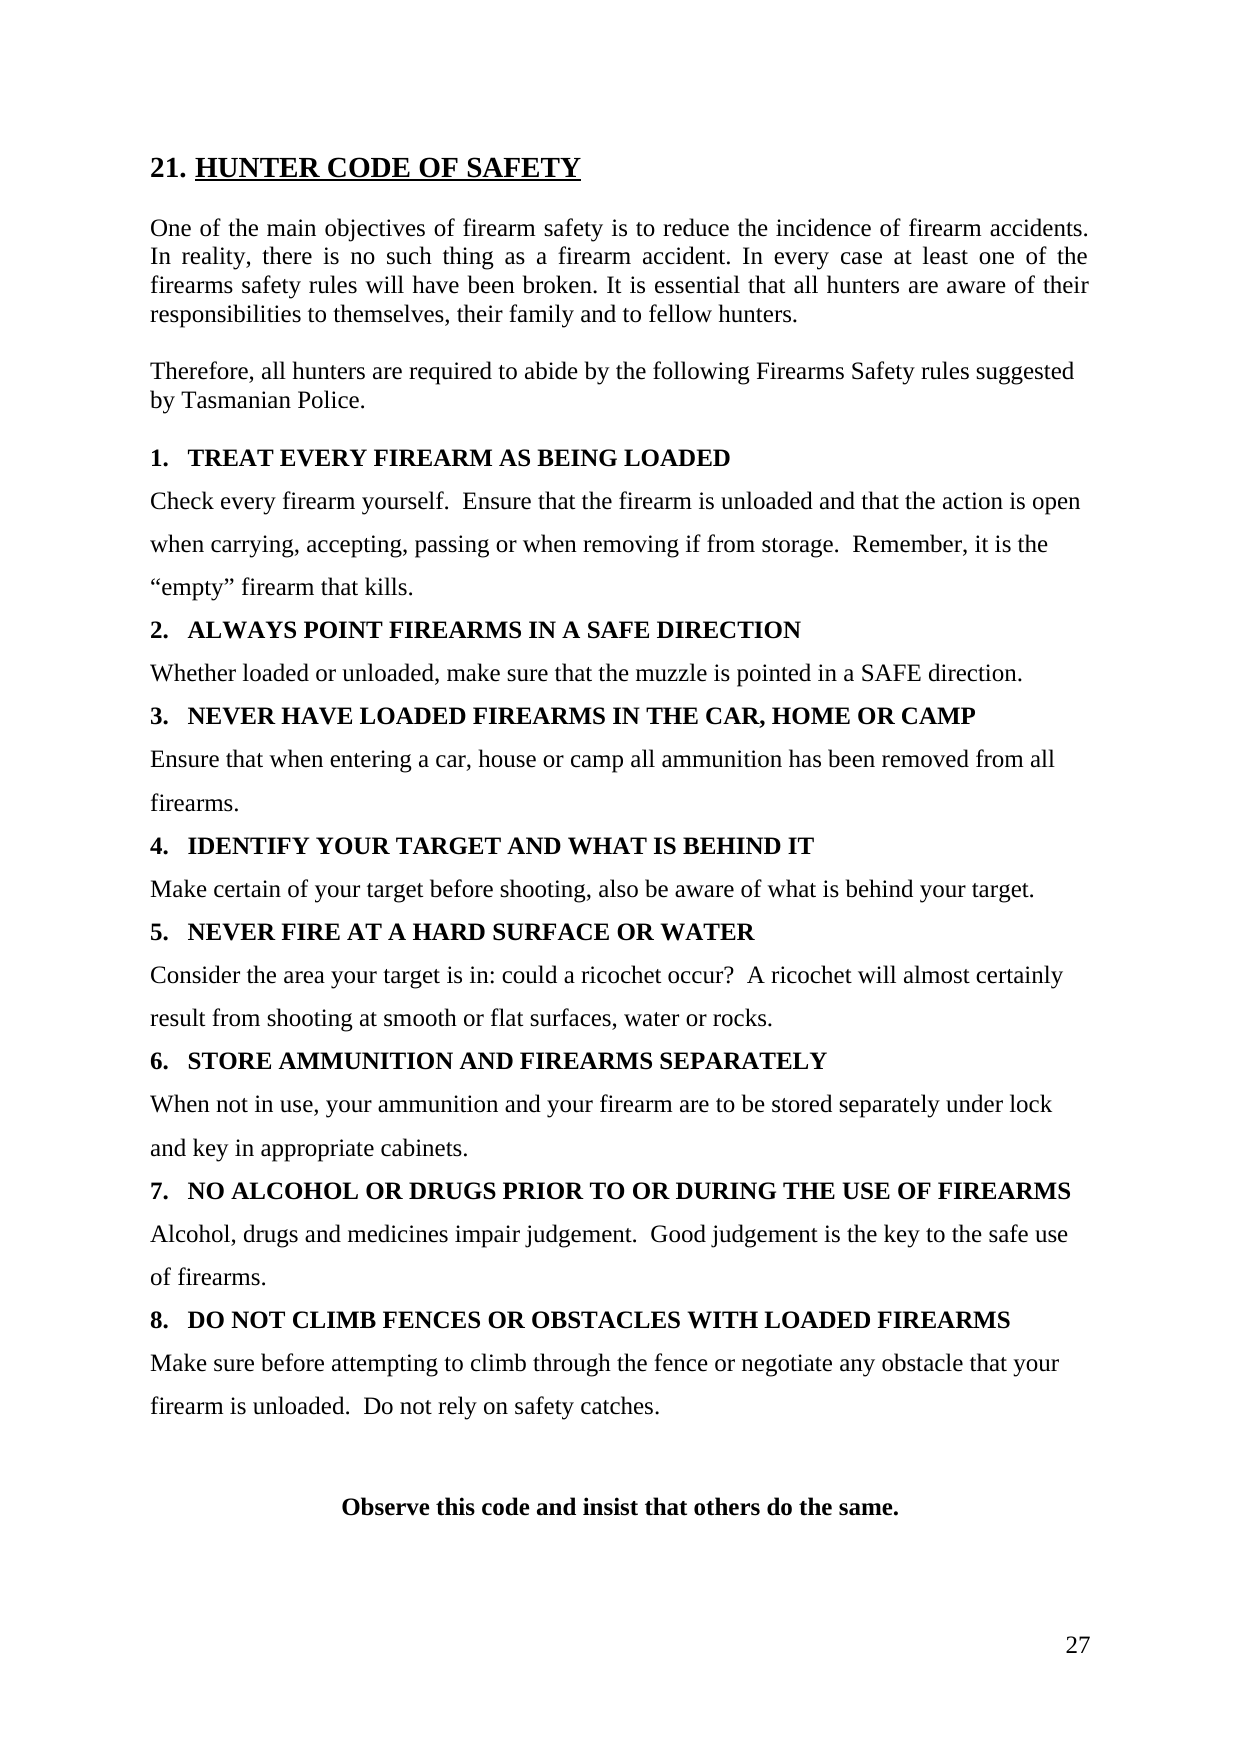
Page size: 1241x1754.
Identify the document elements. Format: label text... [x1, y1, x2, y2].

subtitle HUNTER CODE OF SAFETY [150, 150, 1090, 183]
list DO NOT CLIMB FENCES OR OBSTACLES WITH LOADED FIREARMS [150, 1305, 1090, 1334]
text Therefore, all hunters are required to abide by the following Firearms Safety rules suggested by Tasmanian Police. [150, 356, 1090, 414]
text Check every firearm yourself. Ensure that the firearm is unloaded and that the action is open when carrying, accepting, passing or when removing if from storage. Remember, it is the “empty” firearm that kills. [150, 486, 1090, 601]
list TREAT EVERY FIREARM AS BEING LOADED [150, 443, 1090, 471]
text Make sure before attempting to climb through the fence or negotiate any obstacle that your firearm is unloaded. Do not rely on safety catches. [150, 1348, 1090, 1420]
text Alcohol, drugs and medicines impair judgement. Good judgement is the key to the safe use of firearms. [150, 1219, 1090, 1291]
text Whether loaded or unloaded, make sure that the muzzle is pointed in a SAFE direction. [150, 658, 1090, 687]
list NO ALCOHOL OR DRUGS PRIOR TO OR DURING THE USE OF FIREARMS [150, 1176, 1090, 1204]
list NEVER HAVE LOADED FIREARMS IN THE CAR, HOME OR CAMP [150, 701, 1090, 730]
list STORE AMMUNITION AND FIREARMS SEPARATELY [150, 1046, 1090, 1075]
text Make certain of your target before shooting, also be aware of what is behind your target. [150, 874, 1090, 903]
list ALWAYS POINT FIREARMS IN A SAFE DIRECTION [150, 615, 1090, 644]
text Observe this code and insist that others do the same. [150, 1492, 1090, 1521]
list IDENTIFY YOUR TARGET AND WHAT IS BEHIND IT [150, 831, 1090, 859]
text When not in use, your ammunition and your firearm are to be stored separately under lock and key in appropriate cabinets. [150, 1089, 1090, 1161]
text Ensure that when entering a car, house or camp all ammunition has been removed from all firearms. [150, 744, 1090, 816]
text One of the main objectives of firearm safety is to reduce the incidence of firearm accidents. In reality, there is no such thing as a firearm accident. In every case at least one of the firearms safety rules will have been broken. It is essential that all hunters are aware of their responsibilities to themselves, their family and to fellow hunters. [150, 213, 1090, 328]
list NEVER FIRE AT A HARD SURFACE OR WATER [150, 917, 1090, 946]
text Consider the area your target is in: could a ricochet occur? A ricochet will almost certainly result from shooting at smooth or flat surfaces, water or rocks. [150, 960, 1090, 1032]
